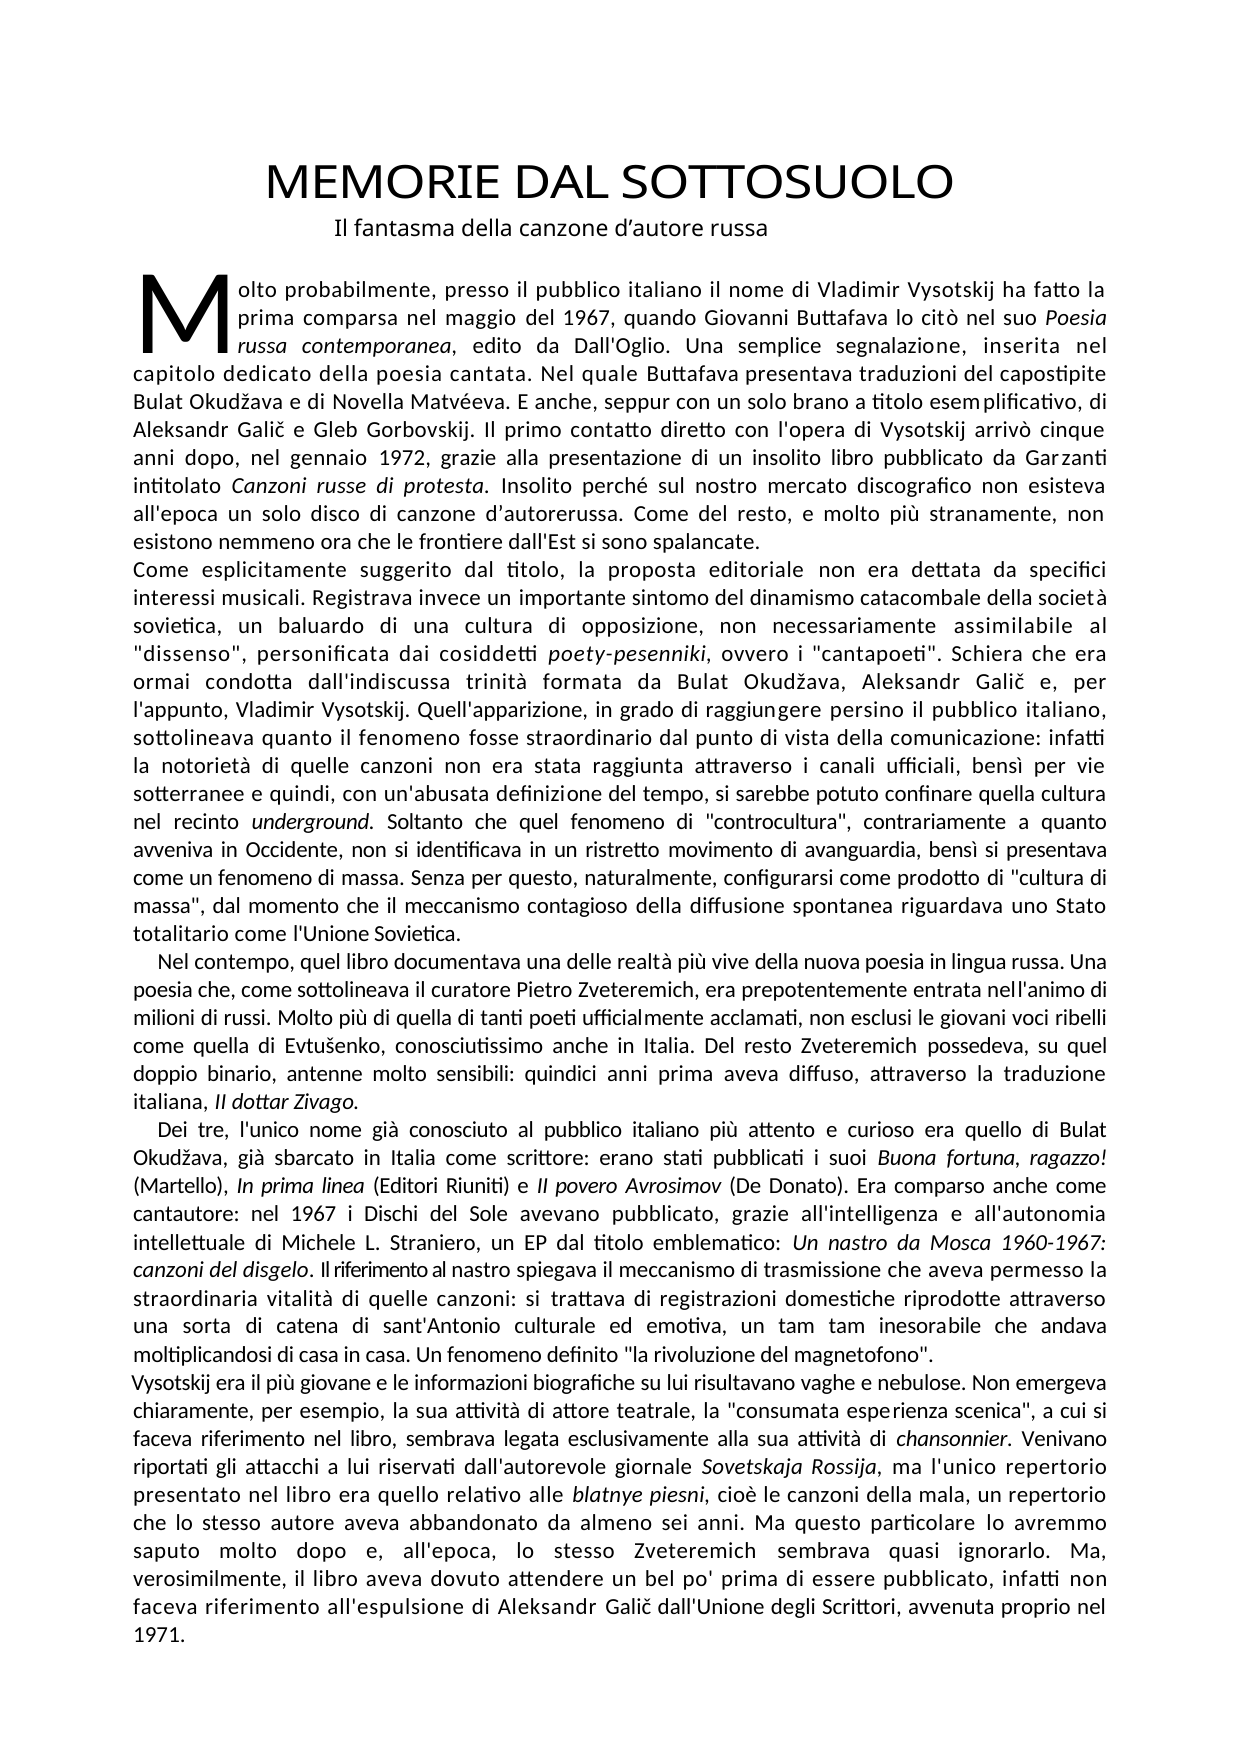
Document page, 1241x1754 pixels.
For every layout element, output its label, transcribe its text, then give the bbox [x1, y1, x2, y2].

text Vysotskij era il più giovane e le informazioni biografiche su lui risultavano vaghe e nebulose. Non emergeva chiaramente, per esempio, la sua attività di attore teatrale, la "consumata esperienza scenica", a cui si faceva riferimento nel libro, sembrava legata esclusivamente alla sua attività di chansonnier. Venivano riportati gli attacchi a lui riservati dall'autorevole giornale Sovetskaja Rossija, ma l'unico repertorio presentato nel libro era quello relativo alle blatnye piesni, cioè le canzoni della mala, un repertorio che lo stesso autore aveva abbandonato da almeno sei anni. Ma questo particolare lo avremmo saputo molto dopo e, all'epoca, lo stesso Zveteremich sembrava quasi ignorarlo. Ma, verosimilmente, il libro aveva dovuto attendere un bel po' prima di essere pubblicato, infatti non faceva riferimento all'espulsione di Aleksandr Galič dall'Unione degli Scrittori, avvenuta proprio nel 1971. [131, 1368, 1107, 1648]
text MEMORIE DAL SOTTOSUOLO [128, 150, 1092, 212]
text Dei tre, l'unico nome già conosciuto al pubblico italiano più attento e curioso era quello di Bulat Okudžava, già sbarcato in Italia come scrittore: erano stati pubblicati i suoi Buona fortuna, ragazzo! (Martello), In prima linea (Editori Riuniti) e II povero Avrosimov (De Donato). Era comparso anche come cantautore: nel 1967 i Dischi del Sole avevano pubblicato, grazie all'intelligenza e all'autonomia intellettuale di Michele L. Straniero, un EP dal titolo emblematico: Un nastro da Mosca 1960-1967: canzoni del disgelo. Il riferimento al nastro spiegava il meccanismo di trasmissione che aveva permesso la straordinaria vitalità di quelle canzoni: si trattava di registrazioni domestiche riprodotte attraverso una sorta di catena di sant'Antonio culturale ed emotiva, un tam tam inesorabile che andava moltiplicandosi di casa in casa. Un fenomeno definito "la rivoluzione del magnetofono". [133, 1116, 1107, 1368]
text Nel contempo, quel libro documentava una delle realtà più vive della nuova poesia in lingua russa. Una poesia che, come sottolineava il curatore Pietro Zveteremich, era prepotentemente entrata nell'animo di milioni di russi. Molto più di quella di tanti poeti ufficialmente acclamati, non esclusi le giovani voci ribelli come quella di Evtušenko, conosciutissimo anche in Italia. Del resto Zveteremich possedeva, su quel doppio binario, antenne molto sensibili: quindici anni prima aveva diffuso, attraverso la traduzione italiana, II dottar Zivago. [133, 947, 1107, 1116]
text olto probabilmente, presso il pubblico italiano il nome di Vladimir Vysotskij ha fatto la prima comparsa nel maggio del 1967, quando Giovanni Buttafava lo citò nel suo Poesia russa contemporanea, edito da Dall'Oglio. Una semplice segnalazione, inserita nel capitolo dedicato della poesia cantata. Nel quale Buttafava presentava traduzioni del capostipite Bulat Okudžava e di Novella Matvéeva. E anche, seppur con un solo brano a titolo esemplificativo, di Aleksandr Galič e Gleb Gorbovskij. Il primo contatto diretto con l'opera di Vysotskij arrivò cinque anni dopo, nel gennaio 1972, grazie alla presentazione di un insolito libro pubblicato da Garzanti intitolato Canzoni russe di protesta. Insolito perché sul nostro mercato discografico non esisteva all'epoca un solo disco di canzone d’autorerussa. Come del resto, e molto più stranamente, non esistono nemmeno ora che le frontiere dall'Est si sono spalancate. [133, 275, 1107, 555]
text Come esplicitamente suggerito dal titolo, la proposta editoriale non era dettata da specifici interessi musicali. Registrava invece un importante sintomo del dinamismo catacombale della società sovietica, un baluardo di una cultura di opposizione, non necessariamente assimilabile al "dissenso", personificata dai cosiddetti poety-pesenniki, ovvero i "cantapoeti". Schiera che era ormai condotta dall'indiscussa trinità formata da Bulat Okudžava, Aleksandr Galič e, per l'appunto, Vladimir Vysotskij. Quell'apparizione, in grado di raggiungere persino il pubblico italiano, sottolineava quanto il fenomeno fosse straordinario dal punto di vista della comunicazione: infatti la notorietà di quelle canzoni non era stata raggiunta attraverso i canali ufficiali, bensì per vie sotterranee e quindi, con un'abusata definizione del tempo, si sarebbe potuto confinare quella cultura nel recinto underground. Soltanto che quel fenomeno di "controcultura", contrariamente a quanto avveniva in Occidente, non si identificava in un ristretto movimento di avanguardia, bensì si presentava come un fenomeno di massa. Senza per questo, naturalmente, configurarsi come prodotto di "cultura di massa", dal momento che il meccanismo contagioso della diffusione spontanea riguardava uno Stato totalitario come l'Unione Sovietica. [133, 555, 1107, 947]
text Il fantasma della canzone d’autore russa [10, 212, 1092, 244]
